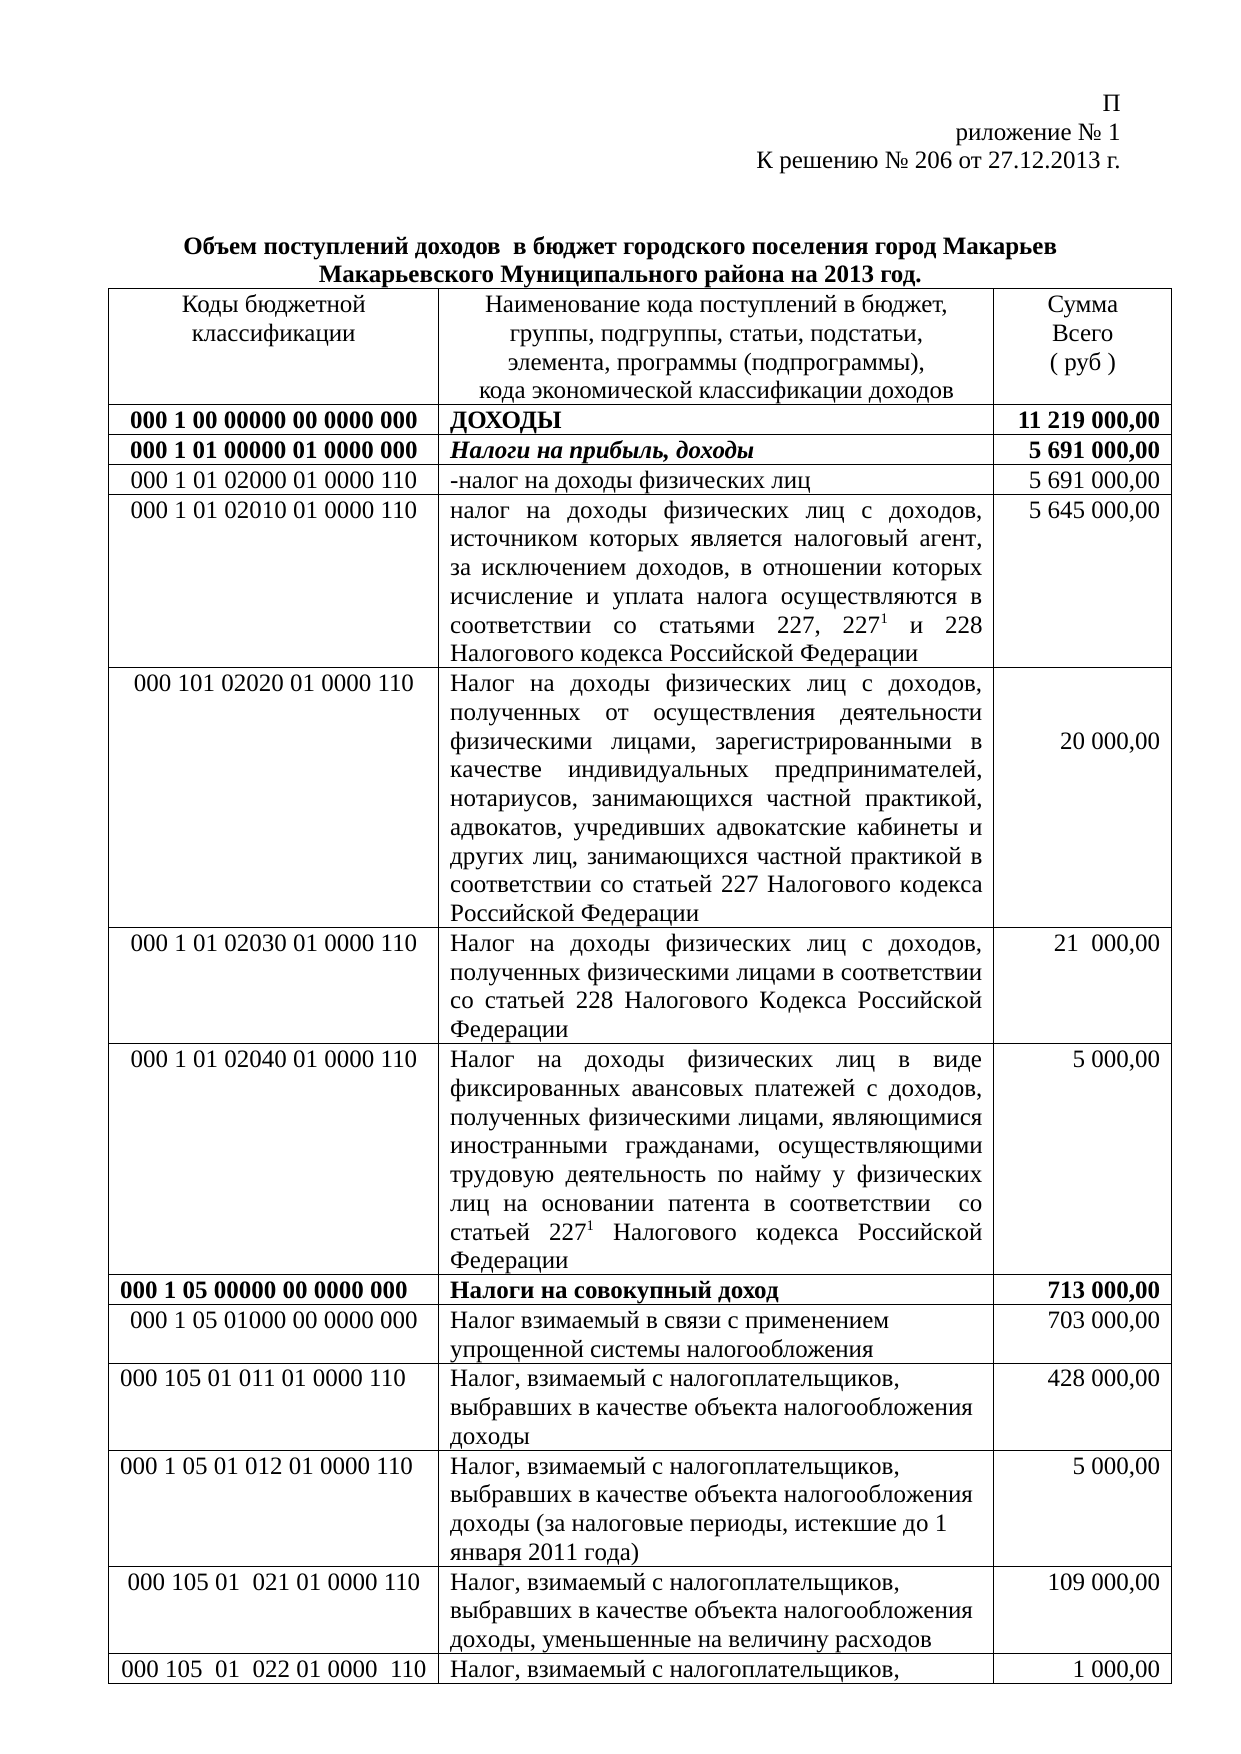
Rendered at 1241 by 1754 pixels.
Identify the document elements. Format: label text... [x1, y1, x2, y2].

table_cell 000 1 05 00000 00 0000 000 [109, 1275, 438, 1304]
table_cell 5 645 000,00 [994, 495, 1171, 667]
text Объем поступлений доходов в бюджет городского поселения город Макарьев [120, 231, 1120, 259]
text К решению № 206 от 27.12.2013 г. [120, 145, 1120, 174]
table_cell налог на доходы физических лиц с доходов, источником которых является налоговый агент, за исключением доходов, в отношении которых исчисление и уплата налога осуществляются в соответствии со статьями 227, 2271 и 228 Налогового кодекса Российской Федерации [439, 495, 993, 667]
text Приложение № 1 [120, 88, 1120, 145]
table_cell 428 000,00 [994, 1364, 1171, 1450]
table_cell 000 105 01 021 01 0000 110 [109, 1567, 438, 1653]
table_cell Налог на доходы физических лиц с доходов, полученных от осуществления деятельности физическими лицами, зарегистрированными в качестве индивидуальных предпринимателей, нотариусов, занимающихся частной практикой, адвокатов, учредивших адвокатские кабинеты и других лиц, занимающихся частной практикой в соответствии со статьей 227 Налогового кодекса Российской Федерации [439, 668, 993, 927]
table_cell 000 1 01 02000 01 0000 110 [109, 465, 438, 494]
table_cell 000 1 05 01 012 01 0000 110 [109, 1451, 438, 1566]
table_cell 000 1 01 02030 01 0000 110 [109, 928, 438, 1043]
table_cell 21 000,00 [994, 928, 1171, 1043]
table_cell Налог на доходы физических лиц в виде фиксированных авансовых платежей с доходов, полученных физическими лицами, являющимися иностранными гражданами, осуществляющими трудовую деятельность по найму у физических лиц на основании патента в соответствии со статьей 2271 Налогового кодекса Российской Федерации [439, 1044, 993, 1274]
table_cell Налоги на прибыль, доходы [439, 435, 993, 464]
table_cell Налог взимаемый в связи с применением упрощенной системы налогообложения [439, 1305, 993, 1362]
table_cell 5 691 000,00 [994, 465, 1171, 494]
table_cell 000 105 01 011 01 0000 110 [109, 1364, 438, 1450]
table_cell 5 000,00 [994, 1451, 1171, 1566]
table_cell 000 1 05 01000 00 0000 000 [109, 1305, 438, 1362]
table_header Сумма Всего ( руб ) [994, 289, 1171, 404]
table_cell -налог на доходы физических лиц [439, 465, 993, 494]
table_cell Налоги на совокупный доход [439, 1275, 993, 1304]
table_cell Налог, взимаемый с налогоплательщиков, выбравших в качестве объекта налогообложения доходы [439, 1364, 993, 1450]
table_cell 000 1 00 00000 00 0000 000 [109, 405, 438, 434]
table_cell 000 1 01 02040 01 0000 110 [109, 1044, 438, 1274]
table_cell Налог, взимаемый с налогоплательщиков, выбравших в качестве объекта налогообложения доходы, уменьшенные на величину расходов [439, 1567, 993, 1653]
table_cell ДОХОДЫ [439, 405, 993, 434]
table_cell 5 000,00 [994, 1044, 1171, 1274]
table_cell 5 691 000,00 [994, 435, 1171, 464]
table_cell Налог на доходы физических лиц с доходов, полученных физическими лицами в соответствии со статьей 228 Налогового Кодекса Российской Федерации [439, 928, 993, 1043]
table_header Наименование кода поступлений в бюджет, группы, подгруппы, статьи, подстатьи, элемента, программы (подпрограммы), кода экономической классификации доходов [439, 289, 993, 404]
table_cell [439, 1654, 993, 1683]
table_cell 1 000,00 [994, 1654, 1171, 1683]
table_cell 000 1 01 02010 01 0000 110 [109, 495, 438, 667]
table_cell 703 000,00 [994, 1305, 1171, 1362]
table_cell 000 101 02020 01 0000 110 [109, 668, 438, 927]
text Макарьевского Муниципального района на 2013 год. [120, 259, 1120, 288]
table_cell Налог, взимаемый с налогоплательщиков, выбравших в качестве объекта налогообложения доходы (за налоговые периоды, истекшие до 1 января 2011 года) [439, 1451, 993, 1566]
table_cell 000 1 01 00000 01 0000 000 [109, 435, 438, 464]
table_cell 713 000,00 [994, 1275, 1171, 1304]
table_cell 109 000,00 [994, 1567, 1171, 1653]
table_cell 11 219 000,00 [994, 405, 1171, 434]
table_header Коды бюджетной классификации [109, 289, 438, 404]
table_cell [109, 1654, 438, 1683]
table_cell 20 000,00 [994, 668, 1171, 927]
